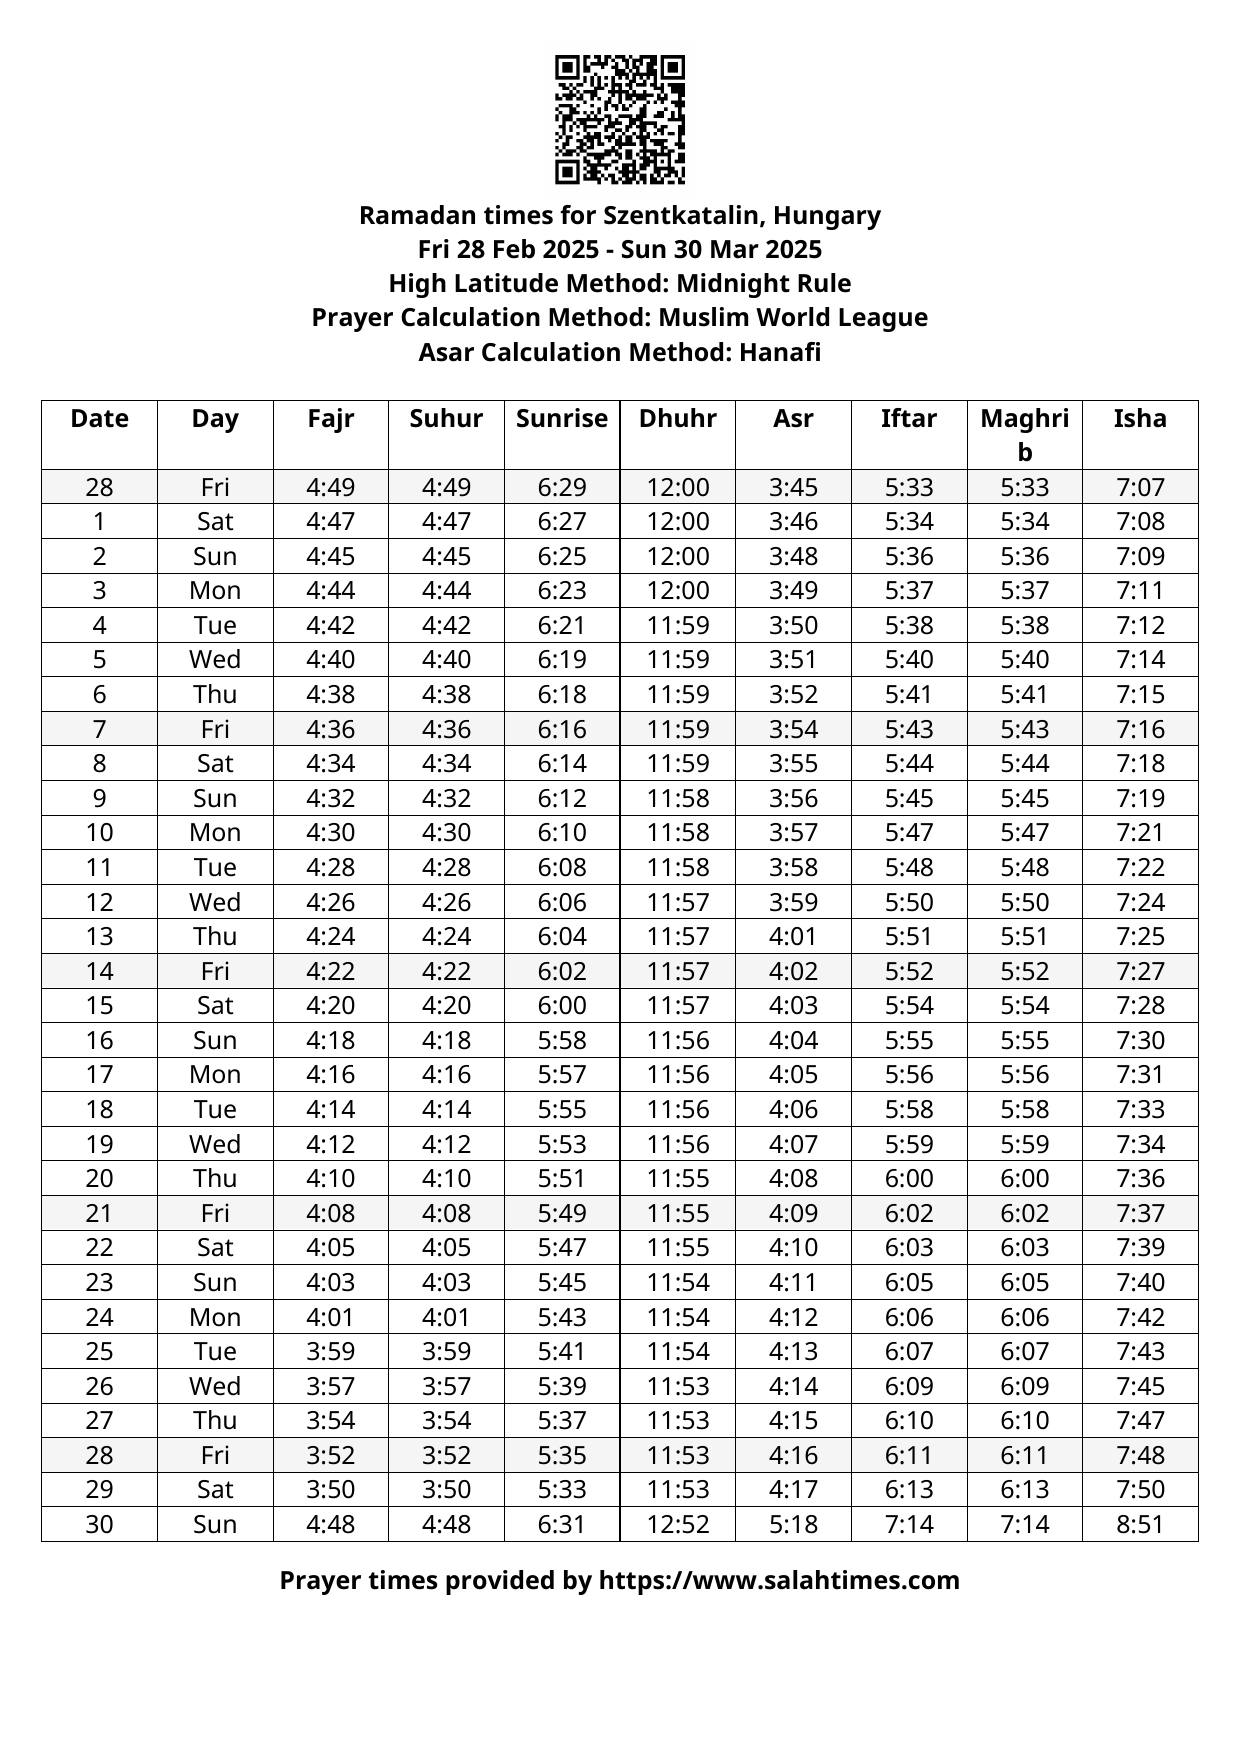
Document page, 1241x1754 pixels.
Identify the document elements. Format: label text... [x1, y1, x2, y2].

table_cell 4:42 [389, 608, 504, 642]
table_cell 15 [42, 989, 157, 1022]
table_cell 7:18 [1083, 746, 1198, 780]
table_cell 11:57 [621, 954, 735, 987]
table_cell 5:59 [968, 1127, 1082, 1160]
table_cell 5:34 [852, 504, 967, 538]
table_cell 4:16 [274, 1058, 388, 1091]
table_cell 5:38 [968, 608, 1082, 642]
table_cell 5:47 [852, 816, 967, 849]
table_cell 4:13 [736, 1334, 851, 1368]
table_cell 7:48 [1083, 1438, 1198, 1472]
table_cell 7:30 [1083, 1023, 1198, 1057]
table_cell 7:31 [1083, 1058, 1198, 1091]
table_cell 3:48 [736, 539, 851, 572]
table_cell 5:50 [968, 885, 1082, 918]
table_cell Mon [158, 1058, 273, 1091]
table_header Isha [1083, 401, 1198, 469]
table_cell 5:41 [852, 677, 967, 711]
table_cell 11:55 [621, 1196, 735, 1229]
table_cell 27 [42, 1404, 157, 1437]
table_cell 11:54 [621, 1334, 735, 1368]
table_cell 5:51 [968, 919, 1082, 953]
table_cell 7:45 [1083, 1369, 1198, 1402]
table_cell 3:59 [274, 1334, 388, 1368]
table_cell 6 [42, 677, 157, 711]
table_cell 4:45 [274, 539, 388, 572]
table_cell Thu [158, 677, 273, 711]
table_cell 6:09 [968, 1369, 1082, 1402]
table_cell 4:14 [274, 1092, 388, 1126]
table_cell Mon [158, 1300, 273, 1333]
table_cell 4:05 [736, 1058, 851, 1091]
table_cell 4:10 [274, 1161, 388, 1195]
table_cell 8 [42, 746, 157, 780]
table_cell 5 [42, 643, 157, 676]
table_cell 4:14 [736, 1369, 851, 1402]
table_cell Sun [158, 539, 273, 572]
table_cell 7:09 [1083, 539, 1198, 572]
table_cell 3:50 [389, 1473, 504, 1506]
table_cell 5:45 [968, 781, 1082, 814]
table_cell Sat [158, 1473, 273, 1506]
table_cell 11:59 [621, 746, 735, 780]
table_cell 5:49 [505, 1196, 619, 1229]
table_cell 3:59 [389, 1334, 504, 1368]
table_cell 4:07 [736, 1127, 851, 1160]
table_cell 11:53 [621, 1369, 735, 1402]
table_cell 5:51 [505, 1161, 619, 1195]
table_cell 10 [42, 816, 157, 849]
table_cell 4:49 [274, 470, 388, 503]
table_cell 7:12 [1083, 608, 1198, 642]
table_header Sunrise [505, 401, 619, 469]
table_cell 7:36 [1083, 1161, 1198, 1195]
table_cell 3:52 [274, 1438, 388, 1472]
table_cell 6:06 [505, 885, 619, 918]
table_cell 7:19 [1083, 781, 1198, 814]
table_cell 4:08 [274, 1196, 388, 1229]
table_cell 4:28 [389, 850, 504, 884]
text Prayer times provided by https://www.salahtimes.com [42, 1563, 1198, 1597]
table_cell 3:54 [274, 1404, 388, 1437]
table_cell 11:59 [621, 677, 735, 711]
table_cell 4:36 [274, 712, 388, 745]
table_cell 5:54 [852, 989, 967, 1022]
table_cell 5:50 [852, 885, 967, 918]
table_cell 5:43 [505, 1300, 619, 1333]
table_cell 3:57 [389, 1369, 504, 1402]
table_cell 3:57 [736, 816, 851, 849]
table_cell 3:49 [736, 574, 851, 607]
table_cell 5:41 [968, 677, 1082, 711]
table_cell 6:08 [505, 850, 619, 884]
table_header Fajr [274, 401, 388, 469]
table_cell 4:32 [274, 781, 388, 814]
table_cell 4:30 [389, 816, 504, 849]
table_cell 5:52 [852, 954, 967, 987]
table_cell Sat [158, 1231, 273, 1264]
table_cell Fri [158, 470, 273, 503]
table_cell 7:50 [1083, 1473, 1198, 1506]
table_cell 12:52 [621, 1507, 735, 1541]
table_cell 3 [42, 574, 157, 607]
table_cell 5:47 [968, 816, 1082, 849]
table_cell 11:59 [621, 643, 735, 676]
table_cell Thu [158, 919, 273, 953]
table_cell 11:53 [621, 1438, 735, 1472]
table_cell 7:34 [1083, 1127, 1198, 1160]
table_cell 5:36 [852, 539, 967, 572]
table_cell 4:14 [389, 1092, 504, 1126]
table_cell 11:54 [621, 1300, 735, 1333]
text Asar Calculation Method: Hanafi [42, 334, 1198, 368]
table_cell 6:31 [505, 1507, 619, 1541]
table_cell 3:55 [736, 746, 851, 780]
table_cell 5:40 [852, 643, 967, 676]
table_cell 5:43 [852, 712, 967, 745]
table_cell 6:02 [968, 1196, 1082, 1229]
table_cell 5:44 [968, 746, 1082, 780]
table_cell 2 [42, 539, 157, 572]
table_cell 7:21 [1083, 816, 1198, 849]
table_cell 5:55 [505, 1092, 619, 1126]
table_cell 4:20 [274, 989, 388, 1022]
table_cell 12:00 [621, 574, 735, 607]
table_cell 4:08 [736, 1161, 851, 1195]
table_cell 7:27 [1083, 954, 1198, 987]
table_header Day [158, 401, 273, 469]
table_cell 11:55 [621, 1231, 735, 1264]
table_cell 5:48 [968, 850, 1082, 884]
table_cell 13 [42, 919, 157, 953]
table_cell 4:05 [389, 1231, 504, 1264]
table_cell 4:16 [736, 1438, 851, 1472]
table_cell 5:48 [852, 850, 967, 884]
table_cell 11:58 [621, 850, 735, 884]
table_cell 7:40 [1083, 1265, 1198, 1299]
table_cell 4:09 [736, 1196, 851, 1229]
table_cell Sun [158, 781, 273, 814]
text High Latitude Method: Midnight Rule [42, 266, 1198, 300]
table_cell 5:58 [968, 1092, 1082, 1126]
table_cell 5:44 [852, 746, 967, 780]
table_cell 3:52 [736, 677, 851, 711]
table_cell 5:55 [852, 1023, 967, 1057]
table_cell 11:58 [621, 816, 735, 849]
table_cell 11:55 [621, 1161, 735, 1195]
table_cell 7:33 [1083, 1092, 1198, 1126]
table_cell 5:45 [852, 781, 967, 814]
table_cell 4:12 [389, 1127, 504, 1160]
table_cell 6:10 [505, 816, 619, 849]
table_cell Mon [158, 816, 273, 849]
table_cell 11:53 [621, 1473, 735, 1506]
table_cell 4:18 [274, 1023, 388, 1057]
table_cell 16 [42, 1023, 157, 1057]
table_cell 11:56 [621, 1127, 735, 1160]
table_cell 5:57 [505, 1058, 619, 1091]
table_cell 3:54 [736, 712, 851, 745]
table_cell 3:50 [274, 1473, 388, 1506]
table_cell 5:18 [736, 1507, 851, 1541]
table_cell 5:37 [968, 574, 1082, 607]
table_cell 17 [42, 1058, 157, 1091]
table_cell 5:33 [505, 1473, 619, 1506]
table_cell 4:34 [389, 746, 504, 780]
table_cell 6:11 [852, 1438, 967, 1472]
table_cell Wed [158, 885, 273, 918]
table_cell 6:04 [505, 919, 619, 953]
table_cell 5:39 [505, 1369, 619, 1402]
table_cell 4:38 [274, 677, 388, 711]
table_cell 4:26 [274, 885, 388, 918]
table_cell 4:17 [736, 1473, 851, 1506]
table_cell 6:25 [505, 539, 619, 572]
table_header Suhur [389, 401, 504, 469]
table_cell 5:58 [852, 1092, 967, 1126]
table_cell 4:11 [736, 1265, 851, 1299]
table_cell 24 [42, 1300, 157, 1333]
table_cell 7:37 [1083, 1196, 1198, 1229]
table_cell Sun [158, 1023, 273, 1057]
table_cell 6:27 [505, 504, 619, 538]
table_cell 4:16 [389, 1058, 504, 1091]
table_cell 5:38 [852, 608, 967, 642]
table_cell 4:18 [389, 1023, 504, 1057]
table_cell Fri [158, 712, 273, 745]
table_cell 7:15 [1083, 677, 1198, 711]
table_cell Tue [158, 608, 273, 642]
table_cell 6:03 [852, 1231, 967, 1264]
table_cell 11:59 [621, 712, 735, 745]
table_cell 4:36 [389, 712, 504, 745]
table_cell 5:35 [505, 1438, 619, 1472]
picture [542, 41, 699, 198]
table_cell Fri [158, 1196, 273, 1229]
table_cell 4:48 [389, 1507, 504, 1541]
table_cell 4:28 [274, 850, 388, 884]
table_cell 7:11 [1083, 574, 1198, 607]
table_cell 7:07 [1083, 470, 1198, 503]
table_cell 4:12 [736, 1300, 851, 1333]
table_cell 5:58 [505, 1023, 619, 1057]
table_cell 22 [42, 1231, 157, 1264]
table_cell 4:42 [274, 608, 388, 642]
table_cell 12:00 [621, 504, 735, 538]
table_cell 6:14 [505, 746, 619, 780]
table_cell 4:12 [274, 1127, 388, 1160]
table_cell 3:46 [736, 504, 851, 538]
table_cell 11 [42, 850, 157, 884]
table_cell 4:26 [389, 885, 504, 918]
table_cell 28 [42, 1438, 157, 1472]
table_cell 5:37 [505, 1404, 619, 1437]
table_cell 4:44 [274, 574, 388, 607]
table_cell 6:12 [505, 781, 619, 814]
table_cell 12 [42, 885, 157, 918]
table_cell 4:44 [389, 574, 504, 607]
text Prayer Calculation Method: Muslim World League [42, 300, 1198, 334]
table_cell 4:03 [736, 989, 851, 1022]
table_cell 4:06 [736, 1092, 851, 1126]
table_cell 7:39 [1083, 1231, 1198, 1264]
table_cell Sun [158, 1507, 273, 1541]
table_cell 6:13 [852, 1473, 967, 1506]
table_cell 3:59 [736, 885, 851, 918]
table_cell 4:08 [389, 1196, 504, 1229]
table_cell 21 [42, 1196, 157, 1229]
table_cell Thu [158, 1161, 273, 1195]
table_cell 5:33 [852, 470, 967, 503]
table_cell Sat [158, 504, 273, 538]
table_cell 4 [42, 608, 157, 642]
table_cell 6:00 [968, 1161, 1082, 1195]
table_cell 7:24 [1083, 885, 1198, 918]
table_cell 11:57 [621, 989, 735, 1022]
table_cell 29 [42, 1473, 157, 1506]
table_cell 4:40 [274, 643, 388, 676]
table_cell 6:02 [852, 1196, 967, 1229]
table_cell 4:01 [736, 919, 851, 953]
table_cell 4:30 [274, 816, 388, 849]
table_cell 7:16 [1083, 712, 1198, 745]
table_cell 6:10 [968, 1404, 1082, 1437]
table_cell 25 [42, 1334, 157, 1368]
table_cell 4:47 [389, 504, 504, 538]
table_cell Thu [158, 1404, 273, 1437]
table_cell 4:40 [389, 643, 504, 676]
table_cell 5:37 [852, 574, 967, 607]
table_cell Sun [158, 1265, 273, 1299]
table_cell 6:29 [505, 470, 619, 503]
table_cell 3:52 [389, 1438, 504, 1472]
table_cell 7:25 [1083, 919, 1198, 953]
table_header Date [42, 401, 157, 469]
table_cell 5:36 [968, 539, 1082, 572]
table_cell Wed [158, 643, 273, 676]
table_cell 6:16 [505, 712, 619, 745]
table_cell 4:05 [274, 1231, 388, 1264]
table_cell 7:22 [1083, 850, 1198, 884]
table_cell 5:52 [968, 954, 1082, 987]
table_header Dhuhr [621, 401, 735, 469]
table_cell 11:59 [621, 608, 735, 642]
table_cell 6:23 [505, 574, 619, 607]
table_cell 23 [42, 1265, 157, 1299]
table_cell 11:56 [621, 1058, 735, 1091]
table_header Maghrib [968, 401, 1082, 469]
table_cell 7:14 [852, 1507, 967, 1541]
table_cell 4:45 [389, 539, 504, 572]
table_cell Fri [158, 954, 273, 987]
table_cell 4:38 [389, 677, 504, 711]
table_cell 5:51 [852, 919, 967, 953]
table_cell 6:09 [852, 1369, 967, 1402]
table_cell 6:06 [968, 1300, 1082, 1333]
table_cell 7:47 [1083, 1404, 1198, 1437]
table_cell 18 [42, 1092, 157, 1126]
table_cell 7:42 [1083, 1300, 1198, 1333]
table_cell 3:57 [274, 1369, 388, 1402]
table_cell 11:54 [621, 1265, 735, 1299]
table_cell 11:56 [621, 1092, 735, 1126]
table_cell 20 [42, 1161, 157, 1195]
table_cell 5:56 [852, 1058, 967, 1091]
table_cell 4:47 [274, 504, 388, 538]
table_cell Sat [158, 989, 273, 1022]
table_cell 11:56 [621, 1023, 735, 1057]
table_cell Tue [158, 850, 273, 884]
table_cell 6:00 [852, 1161, 967, 1195]
table_cell 12:00 [621, 470, 735, 503]
table_cell 6:11 [968, 1438, 1082, 1472]
table_cell 3:45 [736, 470, 851, 503]
text Ramadan times for Szentkatalin, Hungary [42, 198, 1198, 232]
table_cell 6:10 [852, 1404, 967, 1437]
table_cell 4:03 [389, 1265, 504, 1299]
table_cell 3:56 [736, 781, 851, 814]
table_cell 4:34 [274, 746, 388, 780]
table_cell Fri [158, 1438, 273, 1472]
table_cell 5:33 [968, 470, 1082, 503]
table_cell 7:43 [1083, 1334, 1198, 1368]
table_cell 4:04 [736, 1023, 851, 1057]
table_cell Sat [158, 746, 273, 780]
table_cell 5:56 [968, 1058, 1082, 1091]
table_cell 4:22 [389, 954, 504, 987]
table_cell Wed [158, 1369, 273, 1402]
table_cell 4:24 [274, 919, 388, 953]
text Fri 28 Feb 2025 - Sun 30 Mar 2025 [42, 232, 1198, 266]
table_cell 4:32 [389, 781, 504, 814]
table_cell 5:40 [968, 643, 1082, 676]
table_cell 7:14 [1083, 643, 1198, 676]
table_cell 6:19 [505, 643, 619, 676]
table_cell 6:07 [852, 1334, 967, 1368]
table_cell 4:15 [736, 1404, 851, 1437]
table_cell 3:51 [736, 643, 851, 676]
table_cell 4:03 [274, 1265, 388, 1299]
table_cell 7:14 [968, 1507, 1082, 1541]
table_cell 19 [42, 1127, 157, 1160]
table_cell 6:13 [968, 1473, 1082, 1506]
table_cell 7:08 [1083, 504, 1198, 538]
table_cell 6:05 [852, 1265, 967, 1299]
table_cell 1 [42, 504, 157, 538]
table_cell 4:49 [389, 470, 504, 503]
table_cell 3:58 [736, 850, 851, 884]
table_cell 5:55 [968, 1023, 1082, 1057]
table_cell 4:48 [274, 1507, 388, 1541]
table_cell 26 [42, 1369, 157, 1402]
table_cell 6:21 [505, 608, 619, 642]
table_cell 5:45 [505, 1265, 619, 1299]
table_cell 6:02 [505, 954, 619, 987]
table_cell 3:50 [736, 608, 851, 642]
table_cell 6:07 [968, 1334, 1082, 1368]
table_cell 4:02 [736, 954, 851, 987]
table_cell 7:28 [1083, 989, 1198, 1022]
table_cell 5:47 [505, 1231, 619, 1264]
table_cell 12:00 [621, 539, 735, 572]
table_cell 5:54 [968, 989, 1082, 1022]
table_cell 6:06 [852, 1300, 967, 1333]
table_cell 5:43 [968, 712, 1082, 745]
table_cell 4:24 [389, 919, 504, 953]
table_cell 6:05 [968, 1265, 1082, 1299]
table_cell 5:53 [505, 1127, 619, 1160]
table_cell 6:18 [505, 677, 619, 711]
table_cell 4:01 [274, 1300, 388, 1333]
table_cell 5:41 [505, 1334, 619, 1368]
table_cell 9 [42, 781, 157, 814]
table_cell Mon [158, 574, 273, 607]
table_cell 11:57 [621, 885, 735, 918]
table_cell 11:53 [621, 1404, 735, 1437]
table_header Iftar [852, 401, 967, 469]
table_cell Tue [158, 1334, 273, 1368]
table_cell 5:59 [852, 1127, 967, 1160]
table_cell Tue [158, 1092, 273, 1126]
table_cell 7 [42, 712, 157, 745]
table_cell 4:20 [389, 989, 504, 1022]
table_cell 28 [42, 470, 157, 503]
table_cell 11:57 [621, 919, 735, 953]
table_cell 6:03 [968, 1231, 1082, 1264]
table_cell 4:22 [274, 954, 388, 987]
table_cell 3:54 [389, 1404, 504, 1437]
table_cell 6:00 [505, 989, 619, 1022]
table_cell 14 [42, 954, 157, 987]
table_cell 8:51 [1083, 1507, 1198, 1541]
table_cell 4:10 [389, 1161, 504, 1195]
table_cell 4:10 [736, 1231, 851, 1264]
table_cell 11:58 [621, 781, 735, 814]
table_cell 30 [42, 1507, 157, 1541]
table_cell 5:34 [968, 504, 1082, 538]
table_cell Wed [158, 1127, 273, 1160]
table_header Asr [736, 401, 851, 469]
table_cell 4:01 [389, 1300, 504, 1333]
